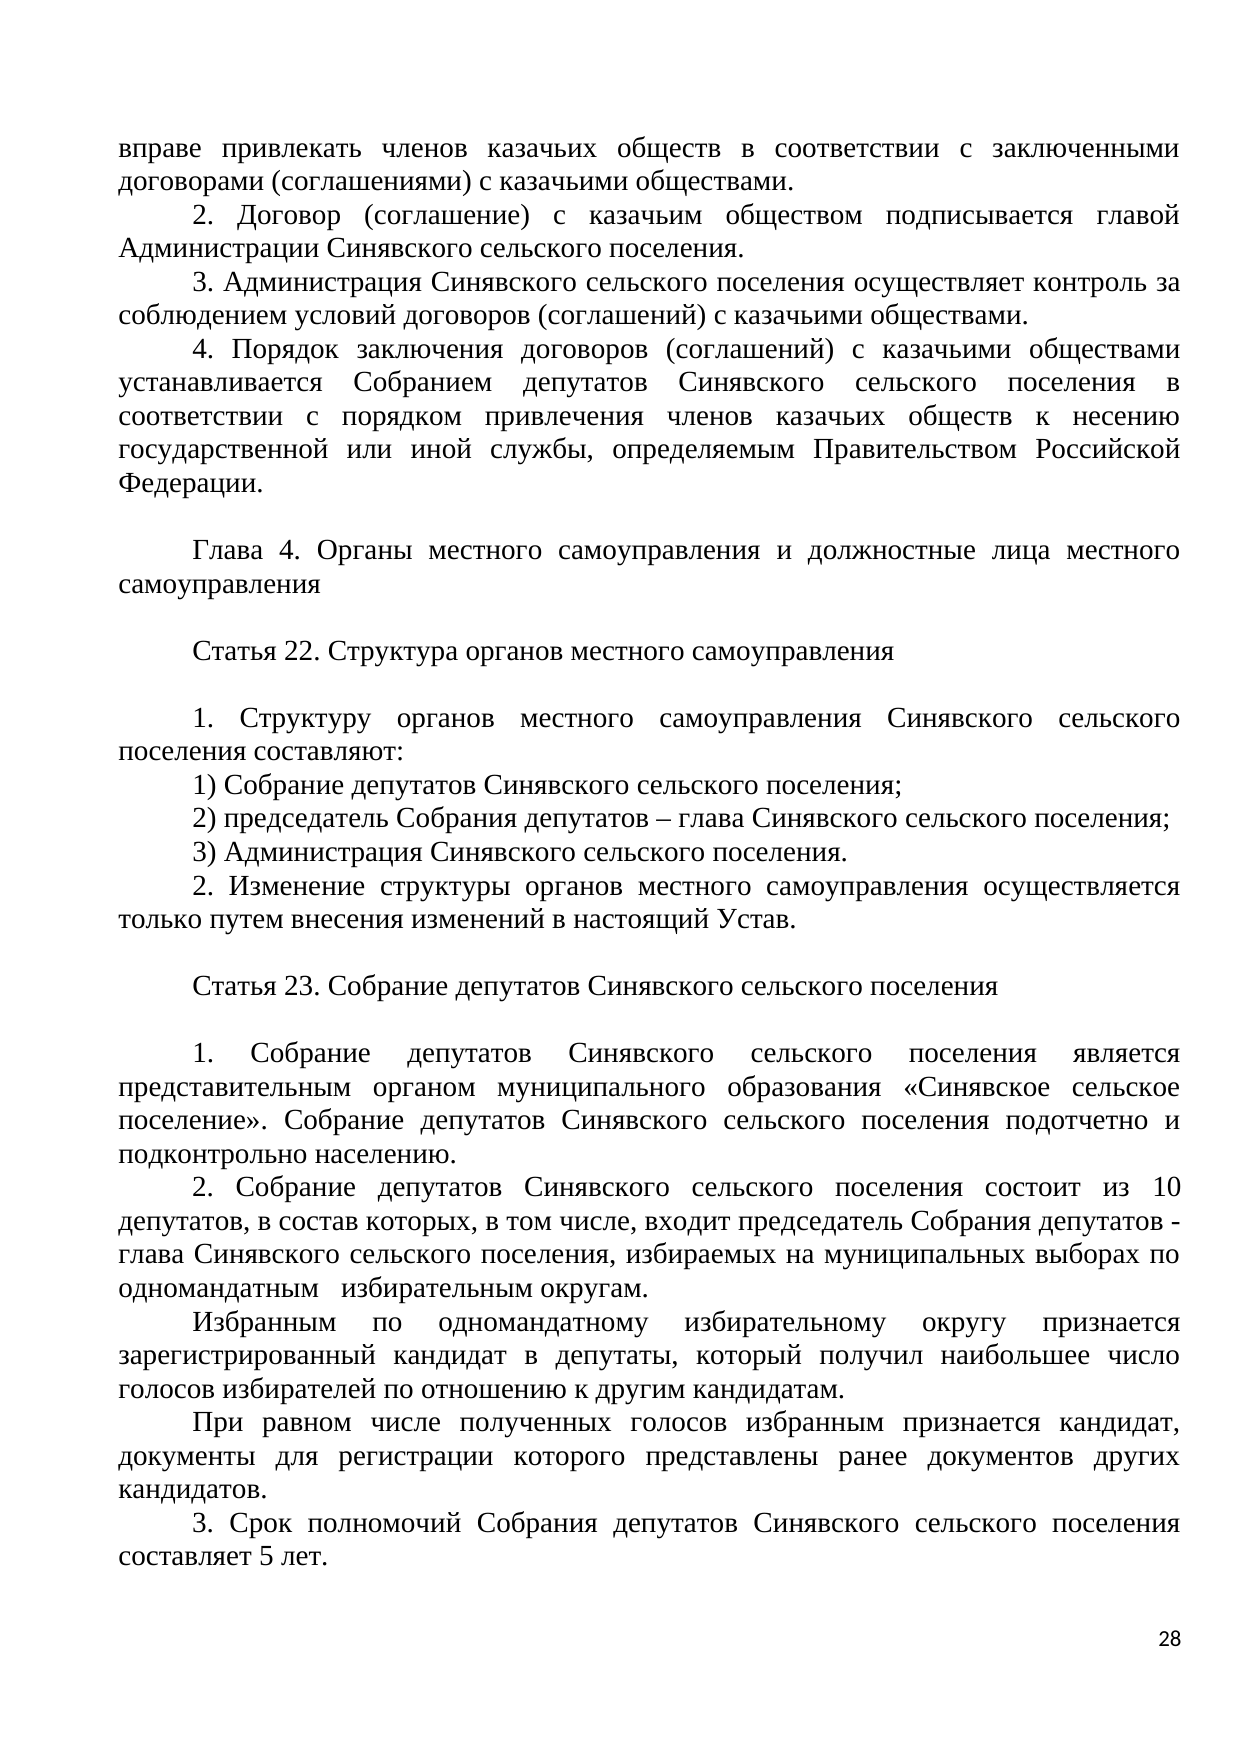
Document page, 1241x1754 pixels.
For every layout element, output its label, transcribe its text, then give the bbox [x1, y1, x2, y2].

text 1) Собрание депутатов Синявского сельского поселения; [118, 767, 1181, 801]
text Глава 4. Органы местного самоуправления и должностные лица местного самоуправления [118, 532, 1181, 599]
text 4. Порядок заключения договоров (соглашений) с казачьими обществами устанавливается Собранием депутатов Синявского сельского поселения в соответствии с порядком привлечения членов казачьих обществ к несению государственной или иной службы, определяемым Правительством Российской Федерации. [118, 331, 1181, 499]
text 1. Собрание депутатов Синявского сельского поселения является представительным органом муниципального образования «Синявское сельское поселение». Собрание депутатов Синявского сельского поселения подотчетно и подконтрольно населению. [118, 1035, 1181, 1169]
text 2. Собрание депутатов Синявского сельского поселения состоит из 10 депутатов, в состав которых, в том числе, входит председатель Собрания депутатов - глава Синявского сельского поселения, избираемых на муниципальных выборах по одномандатным избирательным округам. [118, 1169, 1181, 1304]
text 3. Срок полномочий Собрания депутатов Синявского сельского поселения составляет 5 лет. [118, 1505, 1181, 1572]
text 3) Администрация Синявского сельского поселения. [118, 834, 1181, 868]
text При равном числе полученных голосов избранным признается кандидат, документы для регистрации которого представлены ранее документов других кандидатов. [118, 1404, 1181, 1505]
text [118, 130, 1181, 197]
text Избранным по одномандатному избирательному округу признается зарегистрированный кандидат в депутаты, который получил наибольшее число голосов избирателей по отношению к другим кандидатам. [118, 1304, 1181, 1404]
text 1. Структуру органов местного самоуправления Синявского сельского поселения составляют: [118, 700, 1181, 767]
text Статья 22. Структура органов местного самоуправления [118, 633, 1181, 666]
text 2. Изменение структуры органов местного самоуправления осуществляется только путем внесения изменений в настоящий Устав. [118, 868, 1181, 935]
text 3. Администрация Синявского сельского поселения осуществляет контроль за соблюдением условий договоров (соглашений) с казачьими обществами. [118, 264, 1181, 331]
text 2. Договор (соглашение) с казачьим обществом подписывается главой Администрации Синявского сельского поселения. [118, 197, 1181, 264]
text Статья 23. Собрание депутатов Синявского сельского поселения [118, 968, 1181, 1002]
text 2) председатель Собрания депутатов – глава Синявского сельского поселения; [118, 801, 1181, 834]
